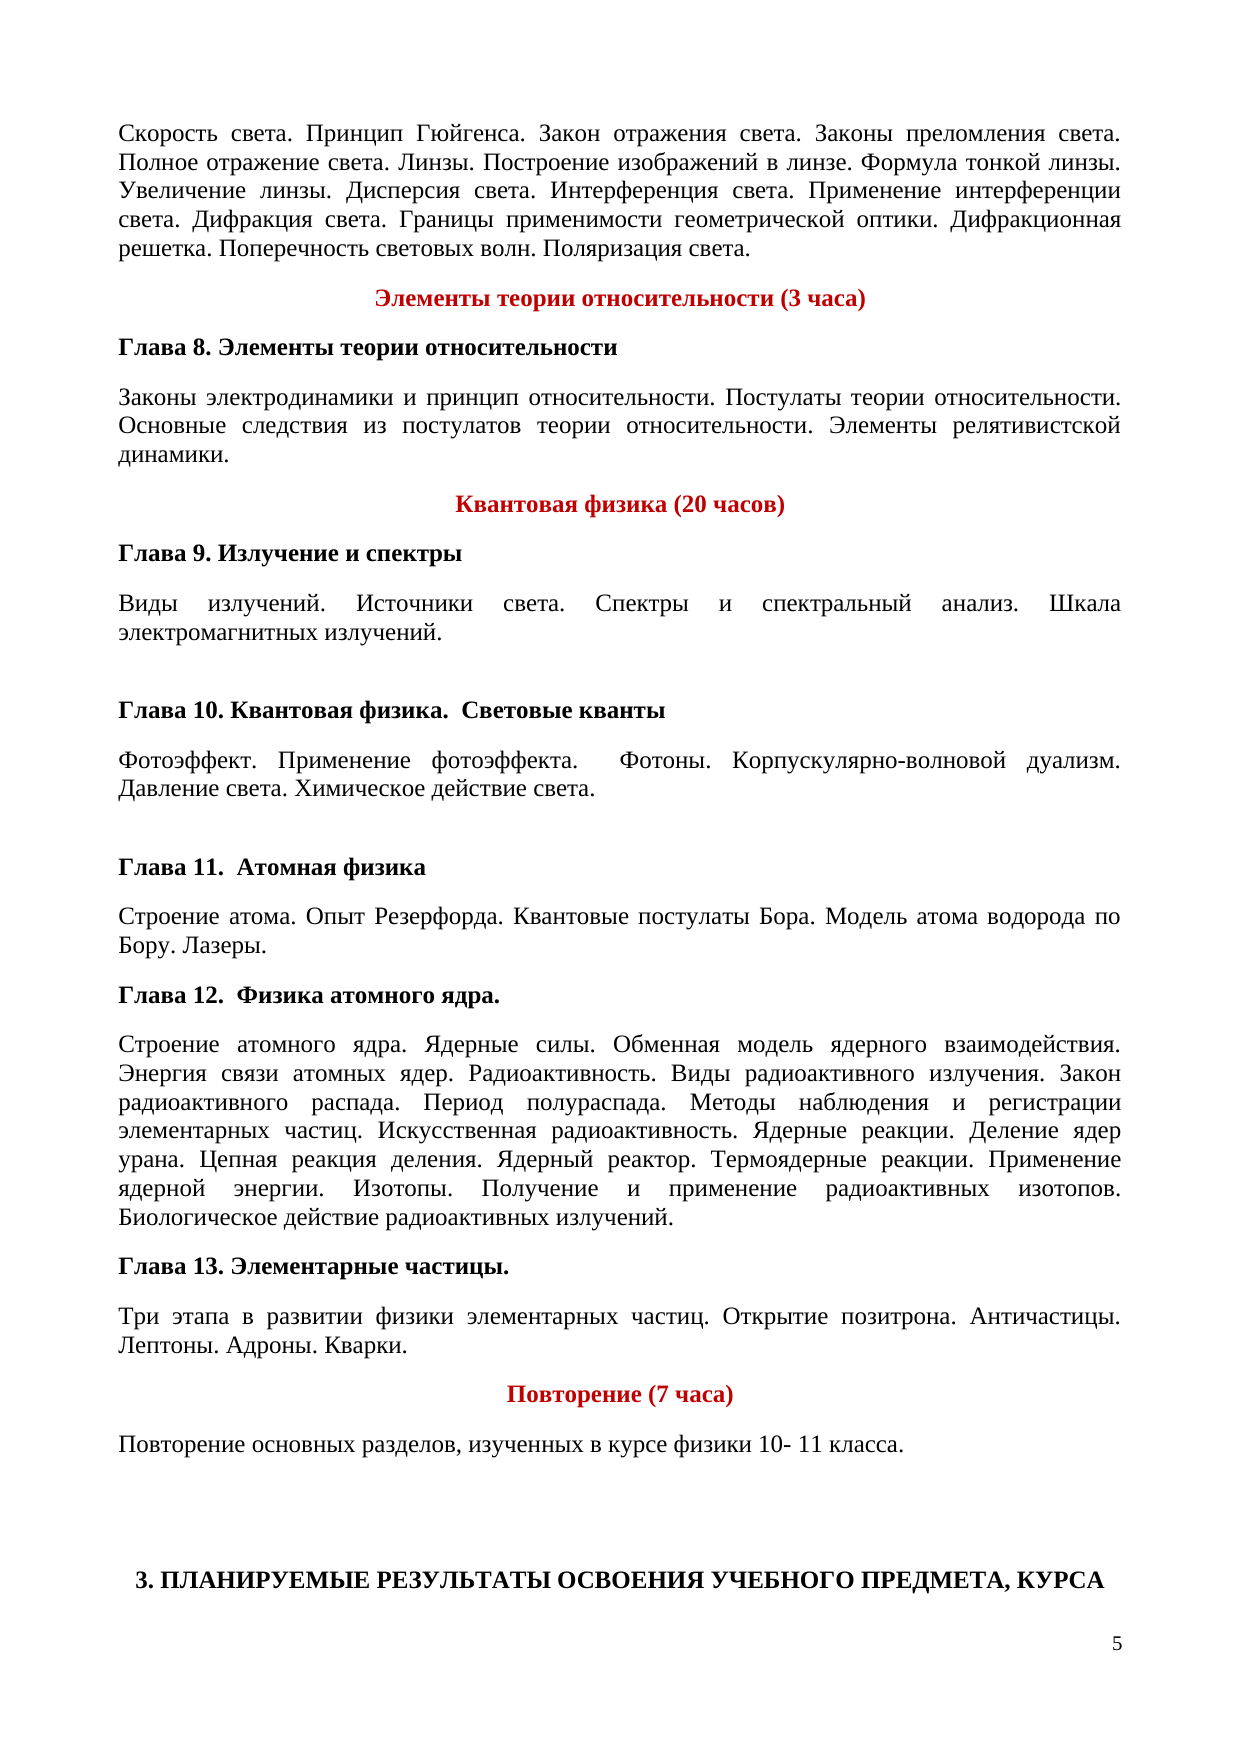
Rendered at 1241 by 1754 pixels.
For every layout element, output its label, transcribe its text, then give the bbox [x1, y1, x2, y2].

text Скорость света. Принцип Гюйгенса. Закон отражения света. Законы преломления света. Полное отражение света. Линзы. Построение изображений в линзе. Формула тонкой линзы. Увеличение линзы. Дисперсия света. Интерференция света. Применение интерференции света. Дифракция света. Границы применимости геометрической оптики. Дифракционная решетка. Поперечность световых волн. Поляризация света. [118, 118, 1122, 262]
text Строение атома. Опыт Резерфорда. Квантовые постулаты Бора. Модель атома водорода по Бору. Лазеры. [118, 901, 1122, 959]
text Три этапа в развитии физики элементарных частиц. Открытие позитрона. Античастицы. Лептоны. Адроны. Кварки. [118, 1301, 1122, 1358]
text Глава 9. Излучение и спектры [118, 538, 1122, 567]
text Повторение основных разделов, изученных в курсе физики 10- 11 класса. [118, 1429, 1122, 1458]
text Квантовая физика (20 часов) [118, 489, 1122, 518]
text Виды излучений. Источники света. Спектры и спектральный анализ. Шкала электромагнитных излучений. [118, 588, 1122, 646]
text Повторение (7 часа) [118, 1379, 1122, 1408]
text Фотоэффект. Применение фотоэффекта. Фотоны. Корпускулярно-волновой дуализм. Давление света. Химическое действие света. [118, 745, 1122, 802]
text Глава 8. Элементы теории относительности [118, 332, 1122, 361]
text Глава 13. Элементарные частицы. [118, 1251, 1122, 1280]
text Элементы теории относительности (3 часа) [118, 283, 1122, 311]
subtitle 3. Планируемые результаты освоения учебного предмета, курса [118, 1565, 1122, 1593]
text Глава 12. Физика атомного ядра. [118, 980, 1122, 1008]
text Строение атомного ядра. Ядерные силы. Обменная модель ядерного взаимодействия. Энергия связи атомных ядер. Радиоактивность. Виды радиоактивного излучения. Закон радиоактивного распада. Период полураспада. Методы наблюдения и регистрации элементарных частиц. Искусственная радиоактивность. Ядерные реакции. Деление ядер урана. Цепная реакция деления. Ядерный реактор. Термоядерные реакции. Применение ядерной энергии. Изотопы. Получение и применение радиоактивных изотопов. Биологическое действие радиоактивных излучений. [118, 1029, 1122, 1231]
text Законы электродинамики и принцип относительности. Постулаты теории относительности. Основные следствия из постулатов теории относительности. Элементы релятивистской динамики. [118, 382, 1122, 468]
text Глава 10. Квантовая физика. Световые кванты [118, 666, 1122, 724]
text Глава 11. Атомная физика [118, 823, 1122, 881]
